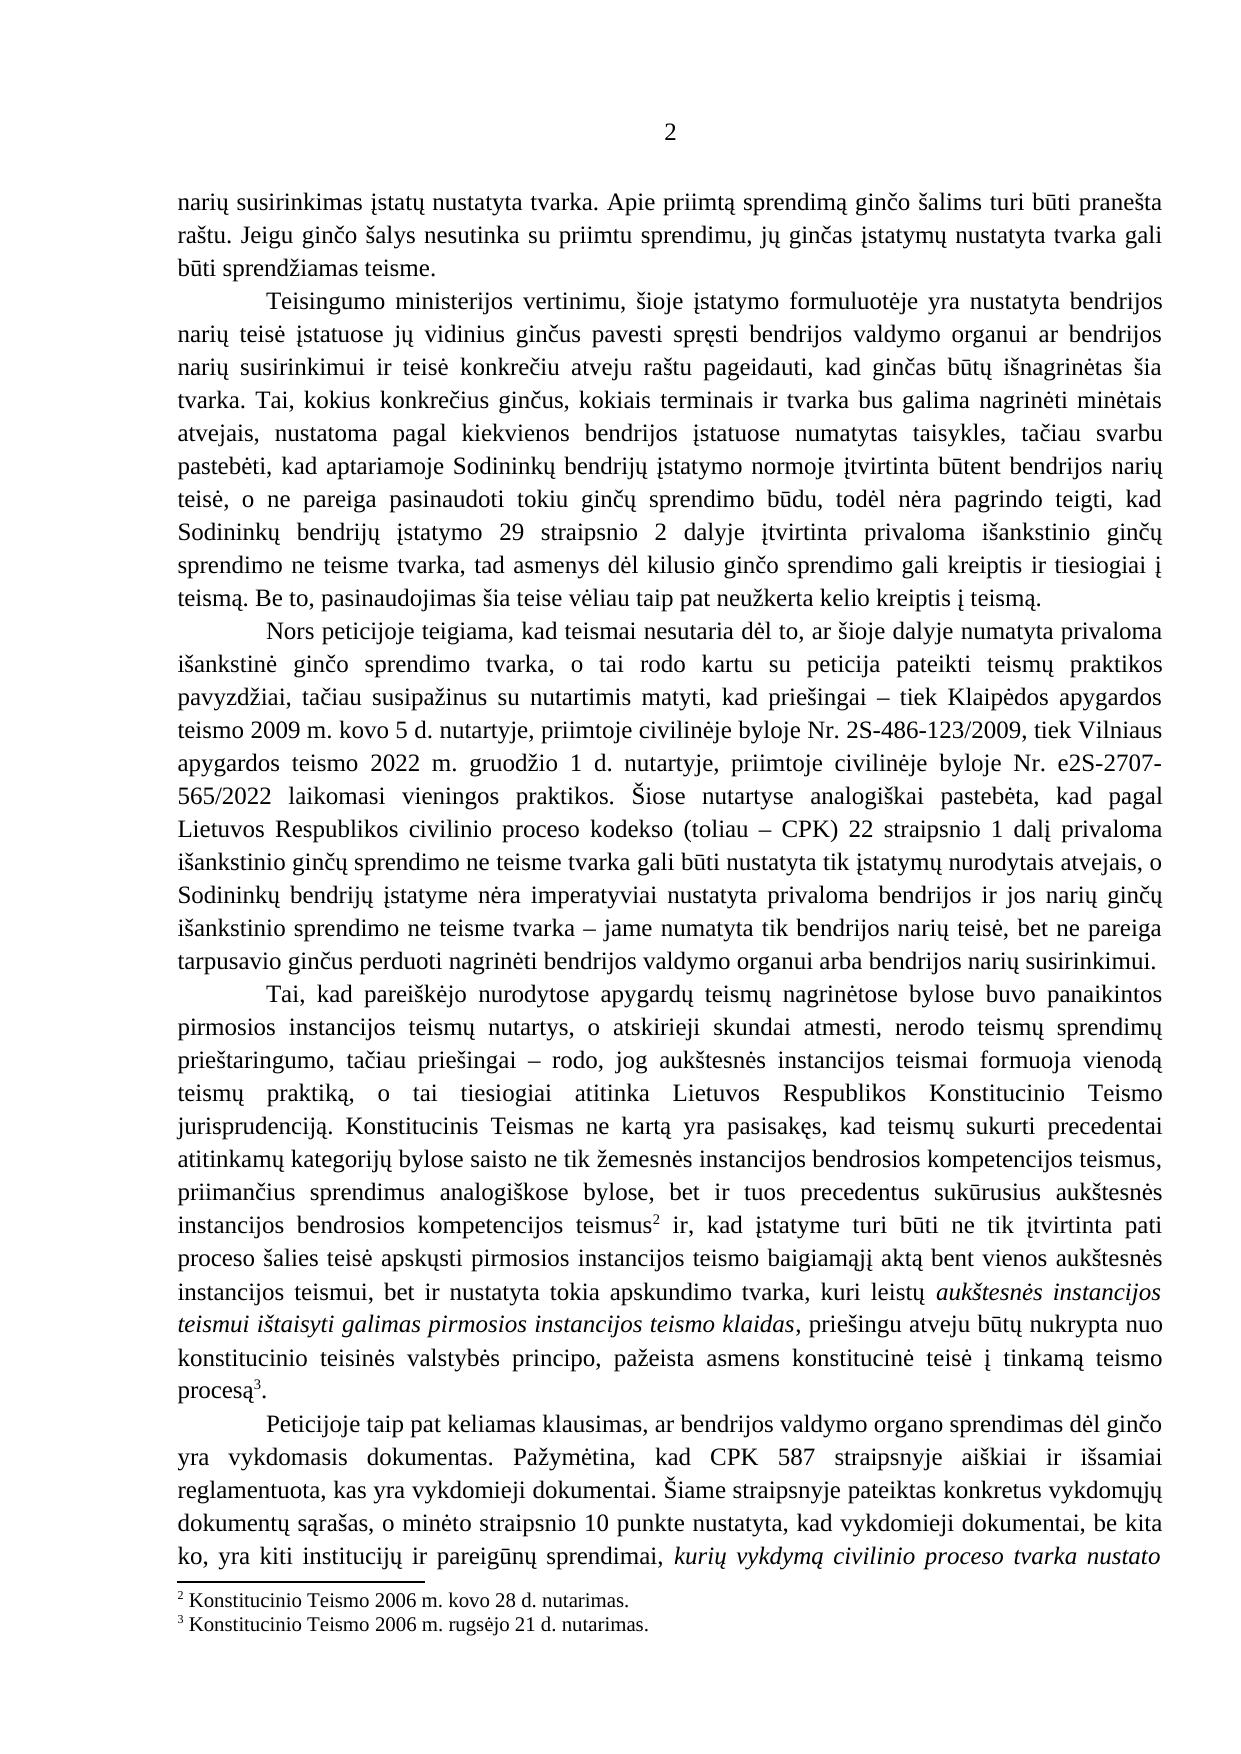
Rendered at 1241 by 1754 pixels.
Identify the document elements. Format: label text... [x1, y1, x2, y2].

text Nors peticijoje teigiama, kad teismai nesutaria dėl to, ar šioje dalyje numatyta privaloma išankstinė ginčo sprendimo tvarka, o tai rodo kartu su peticija pateikti teismų praktikos pavyzdžiai, tačiau susipažinus su nutartimis matyti, kad priešingai – tiek Klaipėdos apygardos teismo 2009 m. kovo 5 d. nutartyje, priimtoje civilinėje byloje Nr. 2S-486-123/2009, tiek Vilniaus apygardos teismo 2022 m. gruodžio 1 d. nutartyje, priimtoje civilinėje byloje Nr. e2S-2707-565/2022 laikomasi vieningos praktikos. Šiose nutartyse analogiškai pastebėta, kad pagal Lietuvos Respublikos civilinio proceso kodekso (toliau – CPK) 22 straipsnio 1 dalį privaloma išankstinio ginčų sprendimo ne teisme tvarka gali būti nustatyta tik įstatymų nurodytais atvejais, o Sodininkų bendrijų įstatyme nėra imperatyviai nustatyta privaloma bendrijos ir jos narių ginčų išankstinio sprendimo ne teisme tvarka – jame numatyta tik bendrijos narių teisė, bet ne pareiga tarpusavio ginčus perduoti nagrinėti bendrijos valdymo organui arba bendrijos narių susirinkimui. [177, 616, 1163, 975]
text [177, 1409, 1163, 1569]
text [177, 187, 1163, 282]
text Tai, kad pareiškėjo nurodytose apygardų teismų nagrinėtose bylose buvo panaikintos pirmosios instancijos teismų nutartys, o atskirieji skundai atmesti, nerodo teismų sprendimų prieštaringumo, tačiau priešingai – rodo, jog aukštesnės instancijos teismai formuoja vienodą teismų praktiką, o tai tiesiogiai atitinka Lietuvos Respublikos Konstitucinio Teismo jurisprudenciją. Konstitucinis Teismas ne kartą yra pasisakęs, kad teismų sukurti precedentai atitinkamų kategorijų bylose saisto ne tik žemesnės instancijos bendrosios kompetencijos teismus, priimančius sprendimus analogiškose bylose, bet ir tuos precedentus sukūrusius aukštesnės instancijos bendrosios kompetencijos teismus ir, kad įstatyme turi būti ne tik įtvirtinta pati proceso šalies teisė apskųsti pirmosios instancijos teismo baigiamąjį aktą bent vienos aukštesnės instancijos teismui, bet ir nustatyta tokia apskundimo tvarka, kuri leistų aukštesnės instancijos teismui ištaisyti galimas pirmosios instancijos teismo klaidas, priešingu atveju būtų nukrypta nuo konstitucinio teisinės valstybės principo, pažeista asmens konstitucinė teisė į tinkamą teismo procesą. [177, 979, 1163, 1404]
text Teisingumo ministerijos vertinimu, šioje įstatymo formuluotėje yra nustatyta bendrijos narių teisė įstatuose jų vidinius ginčus pavesti spręsti bendrijos valdymo organui ar bendrijos narių susirinkimui ir teisė konkrečiu atveju raštu pageidauti, kad ginčas būtų išnagrinėtas šia tvarka. Tai, kokius konkrečius ginčus, kokiais terminais ir tvarka bus galima nagrinėti minėtais atvejais, nustatoma pagal kiekvienos bendrijos įstatuose numatytas taisykles, tačiau svarbu pastebėti, kad aptariamoje Sodininkų bendrijų įstatymo normoje įtvirtinta būtent bendrijos narių teisė, o ne pareiga pasinaudoti tokiu ginčų sprendimo būdu, todėl nėra pagrindo teigti, kad Sodininkų bendrijų įstatymo 29 straipsnio 2 dalyje įtvirtinta privaloma išankstinio ginčų sprendimo ne teisme tvarka, tad asmenys dėl kilusio ginčo sprendimo gali kreiptis ir tiesiogiai į teismą. Be to, pasinaudojimas šia teise vėliau taip pat neužkerta kelio kreiptis į teismą. [177, 286, 1163, 612]
